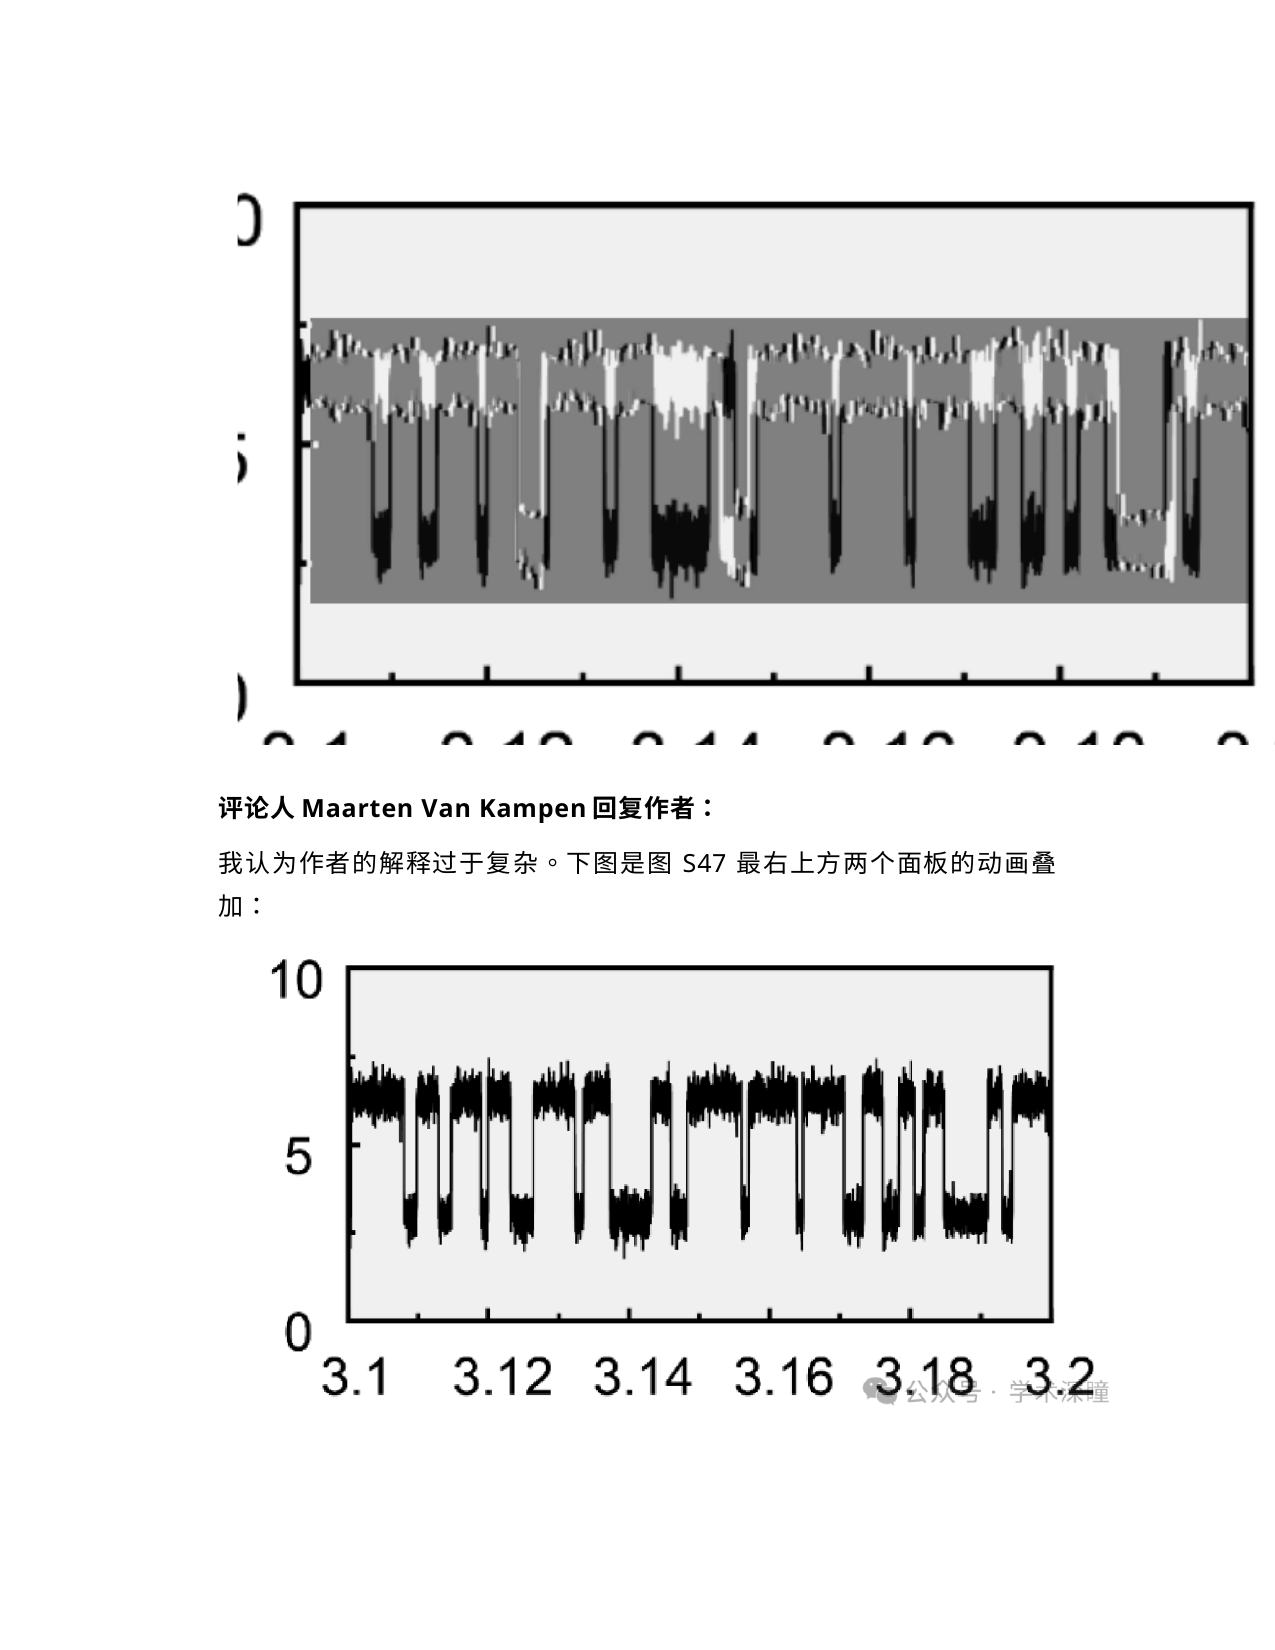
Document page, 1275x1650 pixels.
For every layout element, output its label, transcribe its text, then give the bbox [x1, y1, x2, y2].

text 我认为作者的解释过于复杂。下图是图 S47 最右上方两个面板的动画叠加： [219, 837, 1056, 922]
picture [237, 935, 1138, 1428]
text 评论人Maarten Van Kampen回复作者： [219, 782, 1056, 825]
picture [237, 150, 1275, 745]
